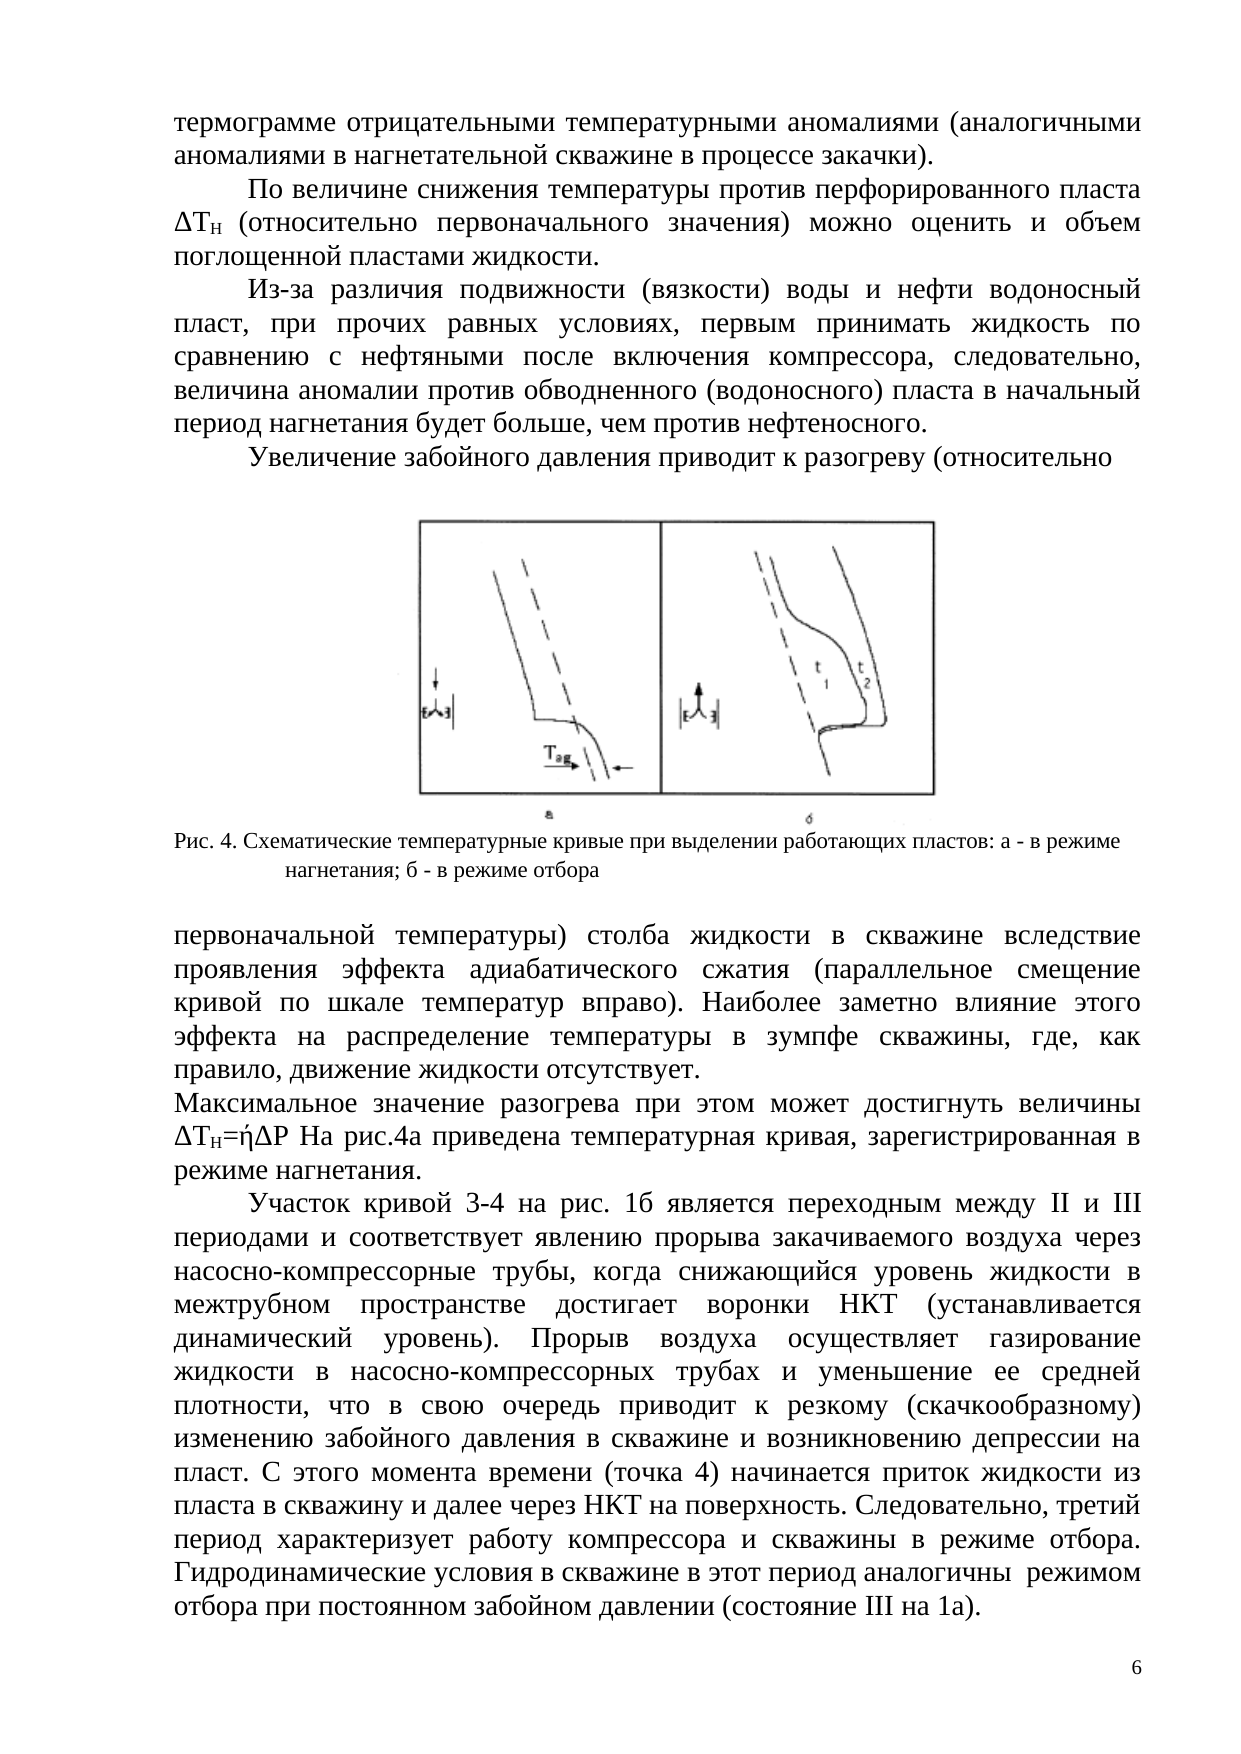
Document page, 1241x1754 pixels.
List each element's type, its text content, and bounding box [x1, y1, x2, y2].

text Максимальное значение разогрева при этом может достигнуть величины ΔТН=ήΔΡ На рис.4а приведена температурная кривая, зарегистрированная в режиме нагнетания. [173, 1085, 1142, 1186]
text Увеличение забойного давления приводит к разогреву (относительно [173, 439, 1142, 473]
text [173, 104, 1142, 171]
text Участок кривой 3-4 на рис. 1б является переходным между II и III периодами и соответствует явлению прорыва закачиваемого воздуха через насосно-компрессорные трубы, когда снижающийся уровень жидкости в межтрубном пространстве достигает воронки НКТ (устанавливается динамический уровень). Прорыв воздуха осуществляет газирование жидкости в насосно-компрессорных трубах и уменьшение ее средней плотности, что в свою очередь приводит к резкому (скачкообразному) изменению забойного давления в скважине и возникновению депрессии на пласт. С этого момента времени (точка 4) начинается приток жидкости из пласта в скважину и далее через НКТ на поверхность. Следовательно, третий период характеризует работу компрессора и скважины в режиме отбора. Гидродинамические условия в скважине в этот период аналогичны режимом отбора при постоянном забойном давлении (состояние III на 1а). [173, 1186, 1142, 1622]
text Рис. 4. Схематические температурные кривые при выделении работающих пластов: а - в режиме нагнетания; б - в режиме отбора [173, 825, 1142, 884]
text первоначальной температуры) столба жидкости в скважине вследствие проявления эффекта адиабатического сжатия (параллельное смещение кривой по шкале температур вправо). Наиболее заметно влияние этого эффекта на распределение температуры в зумпфе скважины, где, как правило, движение жидкости отсутствует. [173, 917, 1142, 1085]
text По величине снижения температуры против перфорированного пласта ΔТН (относительно первоначального значения) можно оценить и объем поглощенной пластами жидкости. [173, 171, 1142, 271]
text Из-за различия подвижности (вязкости) воды и нефти водоносный пласт, при прочих равных условиях, первым принимать жидкость по сравнению с нефтяными после включения компрессора, следовательно, величина аномалии против обводненного (водоносного) пласта в начальный период нагнетания будет больше, чем против нефтеносного. [173, 271, 1142, 439]
